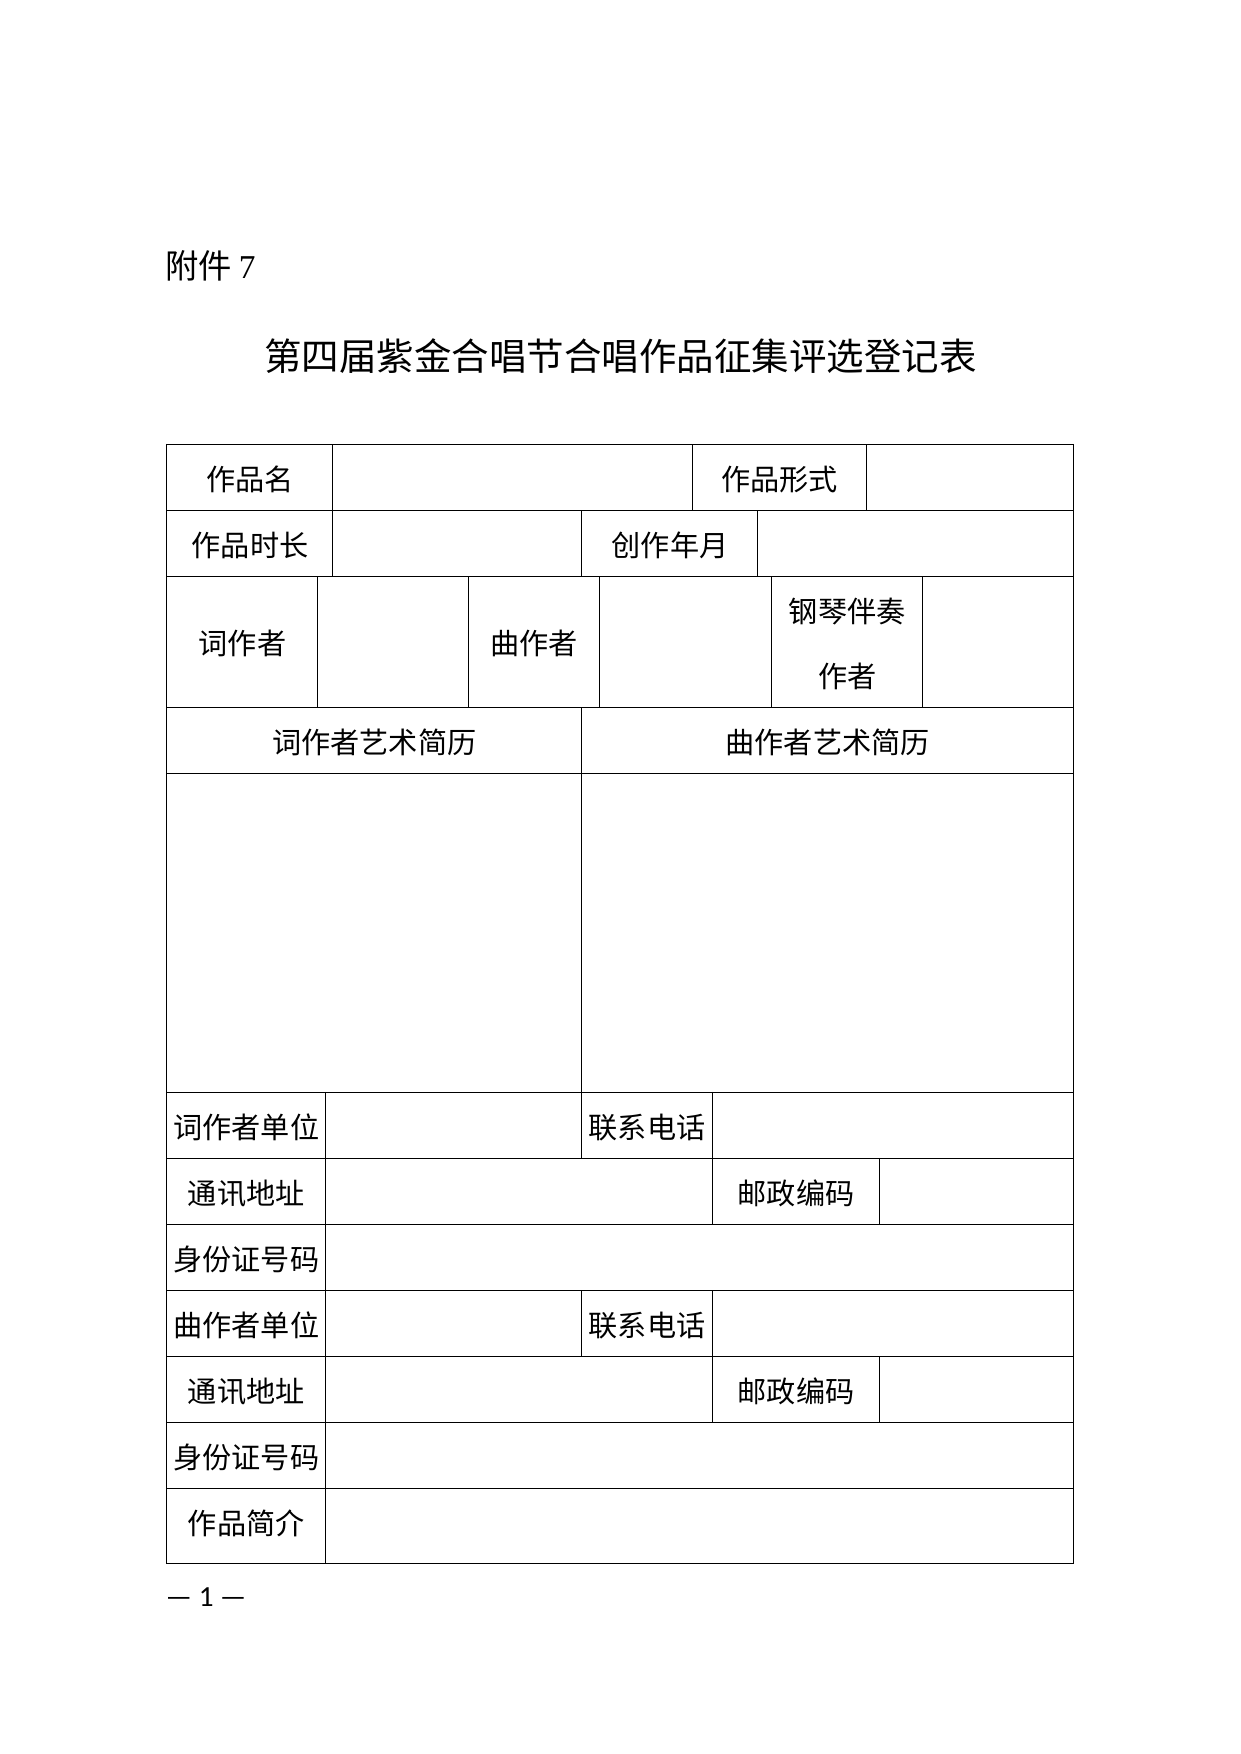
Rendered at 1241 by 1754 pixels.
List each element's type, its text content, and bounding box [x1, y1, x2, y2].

table_cell 通讯地址 [167, 1159, 325, 1224]
table_cell [333, 511, 581, 576]
table_cell [318, 577, 468, 707]
table_cell [326, 1489, 1073, 1563]
table_cell 邮政编码 [713, 1159, 879, 1224]
table_cell [582, 774, 1073, 1092]
table_cell [326, 1291, 581, 1356]
table_cell [326, 1357, 712, 1422]
table_cell 曲作者 [469, 577, 599, 707]
table_cell 词作者艺术简历 [167, 708, 581, 773]
table_cell 曲作者艺术简历 [582, 708, 1073, 773]
table_cell 联系电话 [582, 1093, 712, 1158]
table_cell [326, 1423, 1073, 1488]
table_cell [326, 1093, 581, 1158]
table_cell 身份证号码 [167, 1423, 325, 1488]
table_cell 通讯地址 [167, 1357, 325, 1422]
table_cell [326, 1159, 712, 1224]
table_cell [167, 774, 581, 1092]
table_header [867, 445, 1073, 510]
text 附件7 [165, 231, 1075, 296]
table_cell [880, 1159, 1073, 1224]
table_cell [923, 577, 1073, 707]
table_cell [600, 577, 771, 707]
table_cell 创作年月 [582, 511, 757, 576]
table_cell 曲作者单位 [167, 1291, 325, 1356]
table_cell [713, 1093, 1073, 1158]
table_cell 钢琴伴奏作者 [772, 577, 922, 707]
table_cell [713, 1291, 1073, 1356]
table_cell 邮政编码 [713, 1357, 879, 1422]
table_header [333, 445, 692, 510]
text 第四届紫金合唱节合唱作品征集评选登记表 [165, 321, 1075, 386]
table_cell 身份证号码 [167, 1225, 325, 1290]
table_cell 联系电话 [582, 1291, 712, 1356]
table_cell [758, 511, 1073, 576]
table_cell 词作者 [167, 577, 317, 707]
table_cell 作品简介 [167, 1489, 325, 1563]
table_cell 作品时长 [167, 511, 332, 576]
table_cell [880, 1357, 1073, 1422]
table_header 作品形式 [693, 445, 866, 510]
table_cell [326, 1225, 1073, 1290]
table_header 作品名 [167, 445, 332, 510]
table_cell 词作者单位 [167, 1093, 325, 1158]
